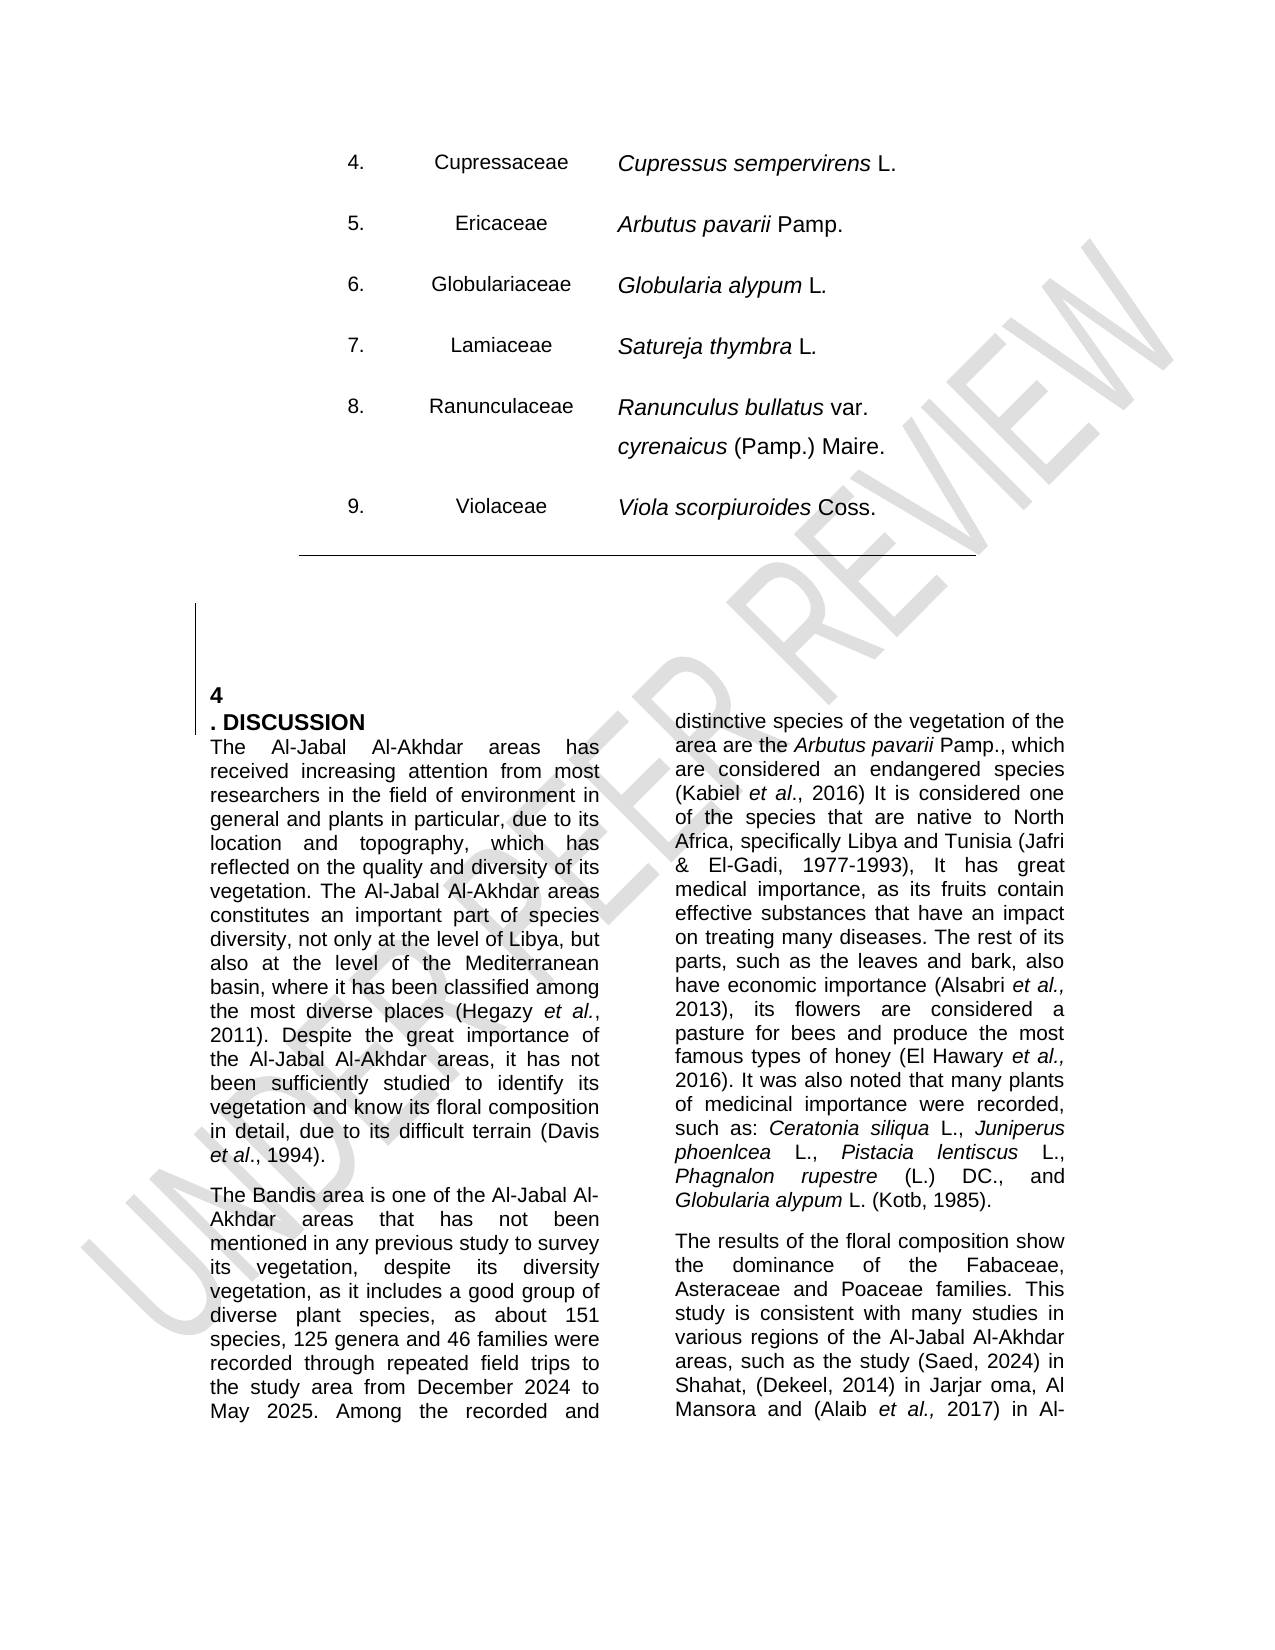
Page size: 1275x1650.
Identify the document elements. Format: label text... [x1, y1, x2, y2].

text . discussion [210, 709, 600, 735]
table_cell Ranunculaceae [396, 394, 606, 493]
table_cell Satureja thymbra L. [606, 333, 976, 394]
table_cell [299, 494, 396, 554]
table_cell [299, 272, 396, 333]
text The Bandis area is one of the Al-Jabal Al-Akhdar areas that has not been mentioned in any previous study to survey its vegetation, despite its diversity vegetation, as it includes a good group of diverse plant species, as about 151 species, 125 genera and 46 families were recorded through repeated field trips to the study area from December 2024 to May 2025. Among the recorded and distinctive species of the vegetation of the area are the Arbutus pavarii Pamp., which are considered an endangered species (Kabiel et al., 2016) It is considered one of the species that are native to North Africa, specifically Libya and Tunisia (Jafri & El-Gadi, 1977-1993), It has great medical importance, as its fruits contain effective substances that have an impact on treating many diseases. The rest of its parts, such as the leaves and bark, also have economic importance (Alsabri et al., 2013), its flowers are considered a pasture for bees and produce the most famous types of honey (El Hawary et al., 2016). It was also noted that many plants of medicinal importance were recorded, such as: Ceratonia siliqua L., Juniperus phoenlcea L., Pistacia lentiscus L., Phagnalon rupestre (L.) DC., and Globularia alypum L. (Kotb, 1985). [210, 1183, 600, 1423]
table_cell [299, 333, 396, 394]
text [675, 1229, 1065, 1420]
text The Al-Jabal Al-Akhdar areas has received increasing attention from most researchers in the field of environment in general and plants in particular, due to its location and topography, which has reflected on the quality and diversity of its vegetation. The Al-Jabal Al-Akhdar areas constitutes an important part of species diversity, not only at the level of Libya, but also at the level of the Mediterranean basin, where it has been classified among the most diverse places (Hegazy et al., 2011). Despite the great importance of the Al-Jabal Al-Akhdar areas, it has not been sufficiently studied to identify its vegetation and know its floral composition in detail, due to its difficult terrain (Davis et al., 1994). [210, 735, 600, 1166]
table_cell Lamiaceae [396, 333, 606, 394]
text 4 [210, 682, 1065, 709]
text The Bandis area is one of the Al-Jabal Al-Akhdar areas that has not been mentioned in any previous study to survey its vegetation, despite its diversity vegetation, as it includes a good group of diverse plant species, as about 151 species, 125 genera and 46 families were recorded through repeated field trips to the study area from December 2024 to May 2025. Among the recorded and distinctive species of the vegetation of the area are the Arbutus pavarii Pamp., which are considered an endangered species (Kabiel et al., 2016) It is considered one of the species that are native to North Africa, specifically Libya and Tunisia (Jafri & El-Gadi, 1977-1993), It has great medical importance, as its fruits contain effective substances that have an impact on treating many diseases. The rest of its parts, such as the leaves and bark, also have economic importance (Alsabri et al., 2013), its flowers are considered a pasture for bees and produce the most famous types of honey (El Hawary et al., 2016). It was also noted that many plants of medicinal importance were recorded, such as: Ceratonia siliqua L., Juniperus phoenlcea L., Pistacia lentiscus L., Phagnalon rupestre (L.) DC., and Globularia alypum L. (Kotb, 1985). [675, 709, 1065, 1212]
table_cell Violaceae [396, 494, 606, 554]
table_cell [299, 211, 396, 272]
table_cell Ericaceae [396, 211, 606, 272]
table_cell [299, 394, 396, 493]
table_cell Arbutus pavarii Pamp. [606, 211, 976, 272]
table_cell Viola scorpiuroides Coss. [606, 494, 976, 554]
table_cell Cupressaceae [396, 150, 606, 211]
table_cell Globulariaceae [396, 272, 606, 333]
table_cell Globularia alypum L. [606, 272, 976, 333]
table_cell Cupressus sempervirens L. [606, 150, 976, 211]
table_cell [299, 150, 396, 211]
table_cell Ranunculus bullatus var. cyrenaicus (Pamp.) Maire. [606, 394, 976, 493]
